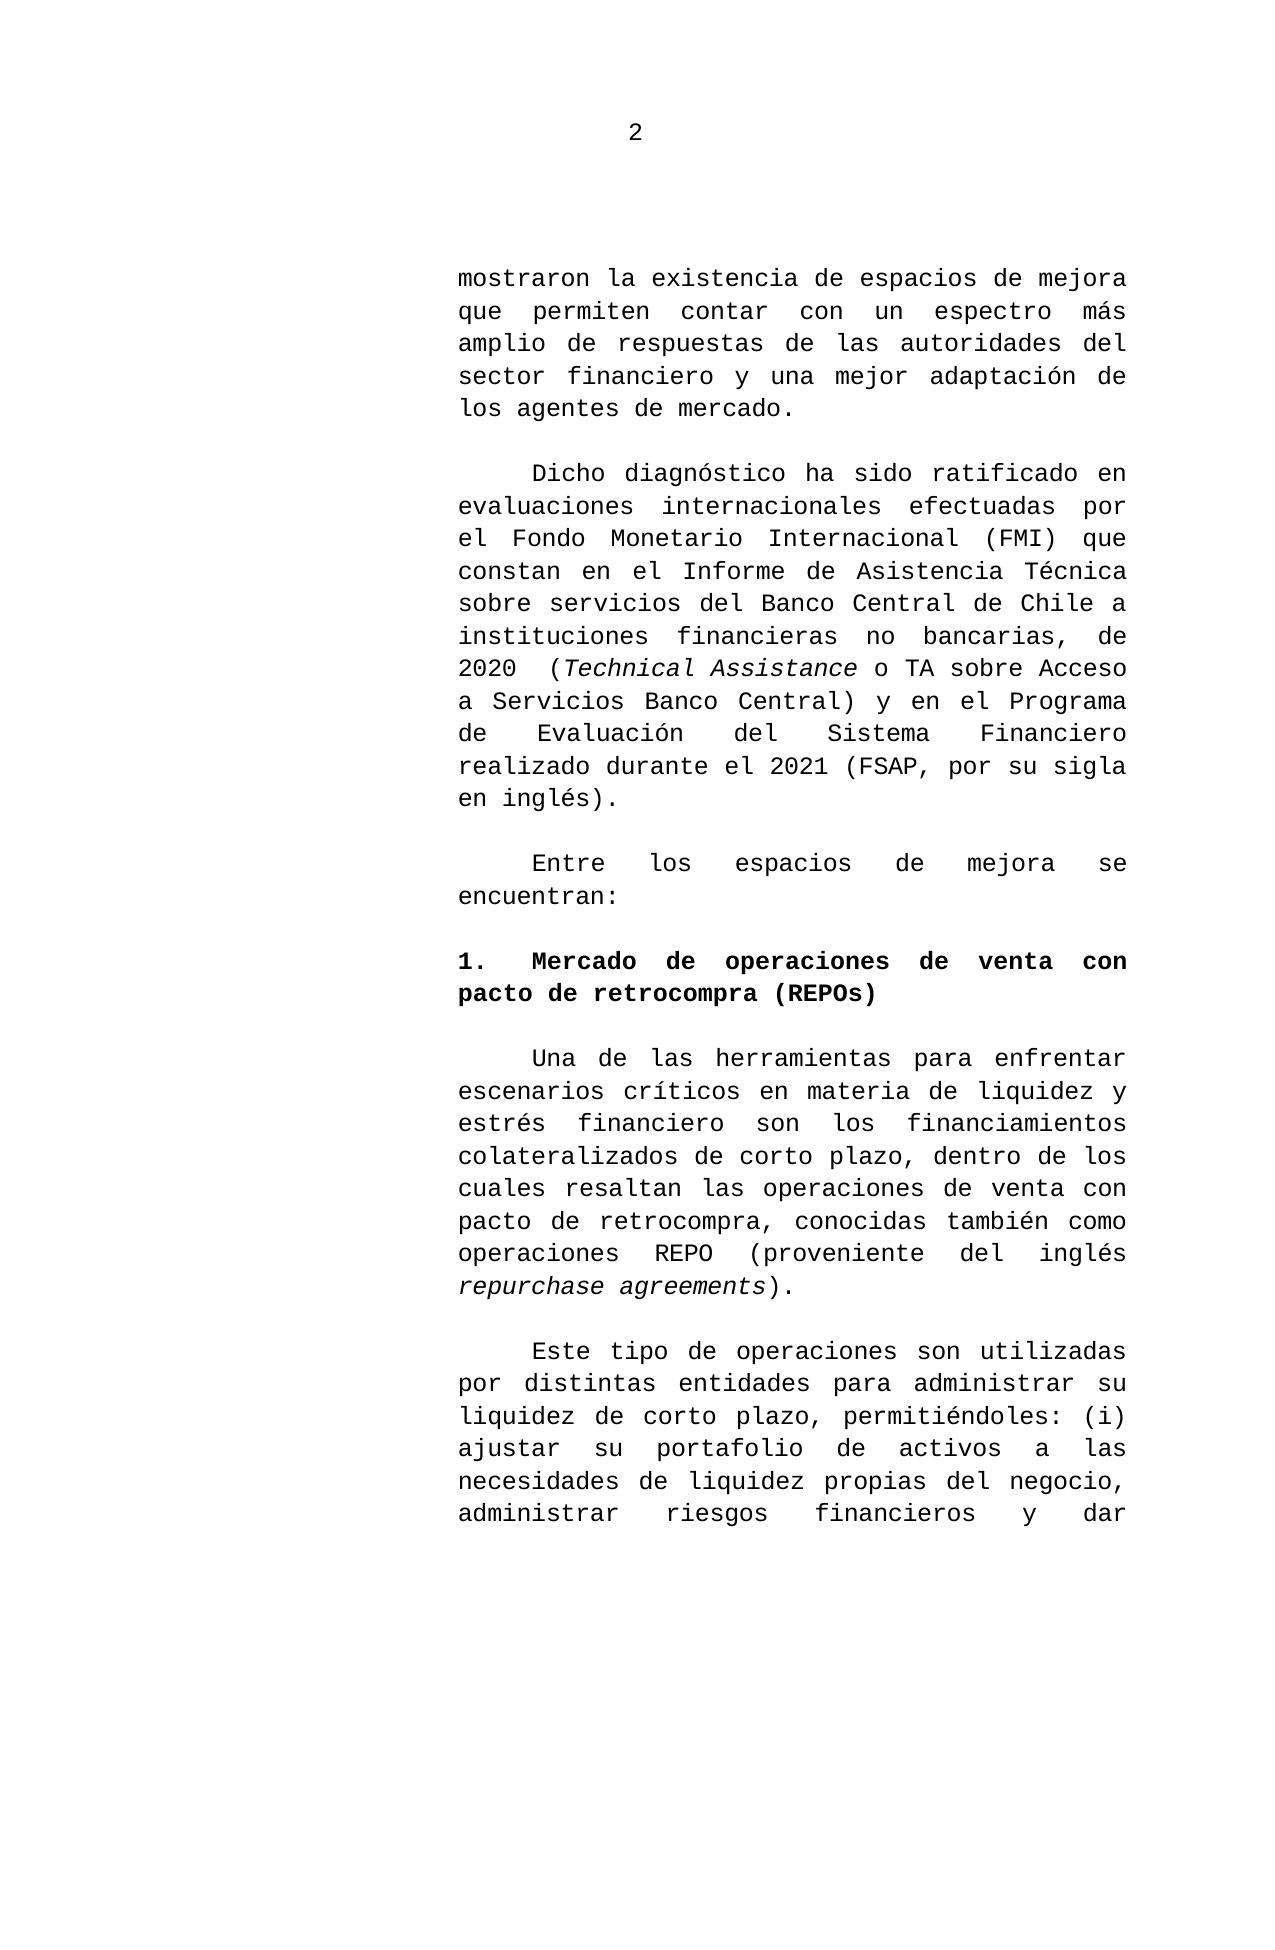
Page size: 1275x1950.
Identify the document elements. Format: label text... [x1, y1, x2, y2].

text Entre los espacios de mejora se encuentran: [458, 851, 1127, 912]
text Una de las herramientas para enfrentar escenarios críticos en materia de liquidez y estrés financiero son los financiamientos colateralizados de corto plazo, dentro de los cuales resaltan las operaciones de venta con pacto de retrocompra, conocidas también como operaciones REPO (proveniente del inglés repurchase agreements). [458, 1046, 1127, 1302]
subtitle Mercado de operaciones de venta con pacto de retrocompra (REPOs) [458, 948, 1127, 1009]
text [458, 266, 1127, 424]
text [458, 1338, 1127, 1529]
text Dicho diagnóstico ha sido ratificado en evaluaciones internacionales efectuadas por el Fondo Monetario Internacional (FMI) que constan en el Informe de Asistencia Técnica sobre servicios del Banco Central de Chile a instituciones financieras no bancarias, de 2020 (Technical Assistance o TA sobre Acceso a Servicios Banco Central) y en el Programa de Evaluación del Sistema Financiero realizado durante el 2021 (FSAP, por su sigla en inglés). [458, 461, 1127, 814]
